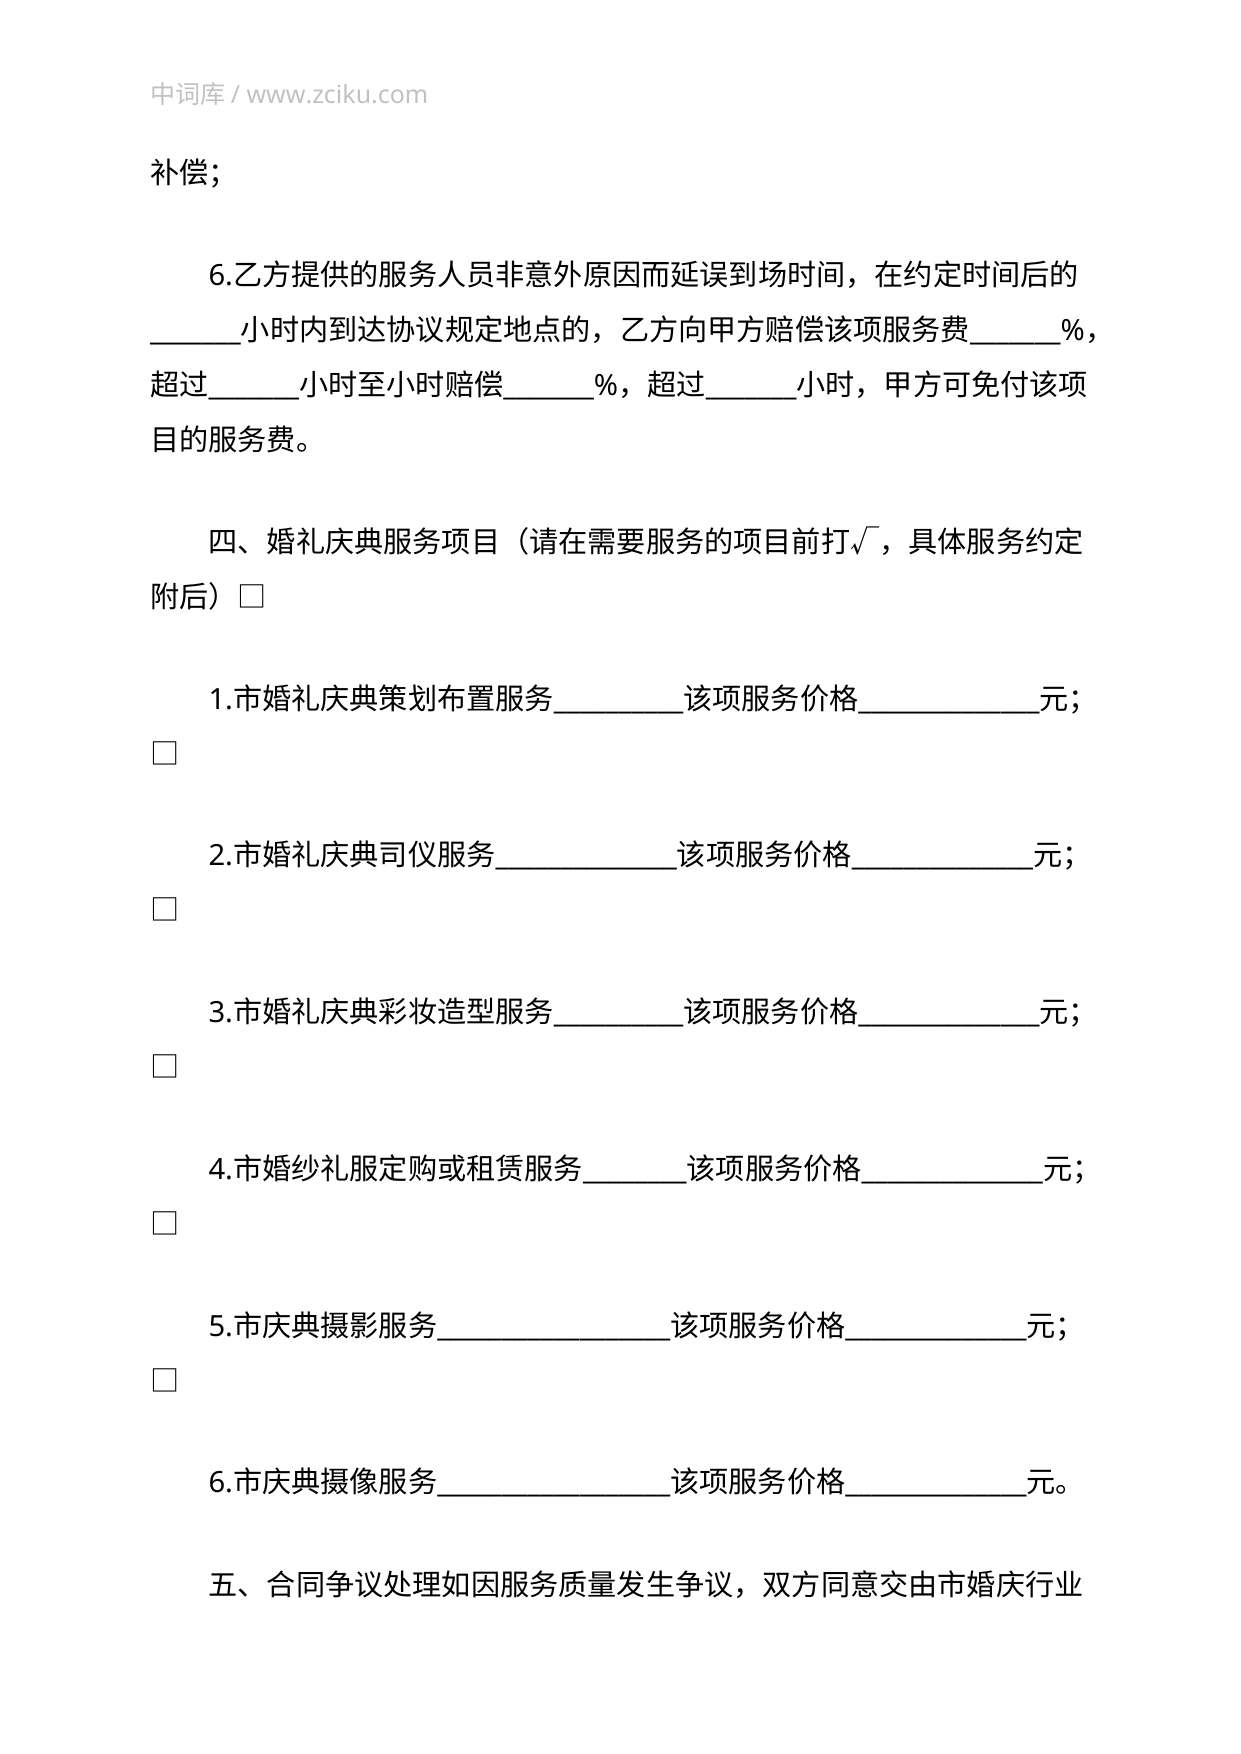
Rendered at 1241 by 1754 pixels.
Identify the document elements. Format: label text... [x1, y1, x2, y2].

text 2.市婚礼庆典司仪服务______________该项服务价格______________元；□ [150, 832, 1090, 929]
text 5.市庆典摄影服务__________________该项服务价格______________元；□ [150, 1302, 1090, 1399]
text 6.市庆典摄像服务__________________该项服务价格______________元。 [150, 1459, 1090, 1501]
text 6.乙方提供的服务人员非意外原因而延误到场时间，在约定时间后的_______小时内到达协议规定地点的，乙方向甲方赔偿该项服务费_______%，超过_______小时至小时赔偿_______%，超过_______小时，甲方可免付该项目的服务费。 [150, 252, 1090, 459]
text 4.市婚纱礼服定购或租赁服务________该项服务价格______________元；□ [150, 1146, 1090, 1243]
text 3.市婚礼庆典彩妆造型服务__________该项服务价格______________元；□ [150, 989, 1090, 1086]
text 1.市婚礼庆典策划布置服务__________该项服务价格______________元；□ [150, 675, 1090, 772]
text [150, 150, 1090, 192]
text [150, 1561, 1090, 1603]
text 四、婚礼庆典服务项目（请在需要服务的项目前打√，具体服务约定附后）□ [150, 518, 1090, 616]
